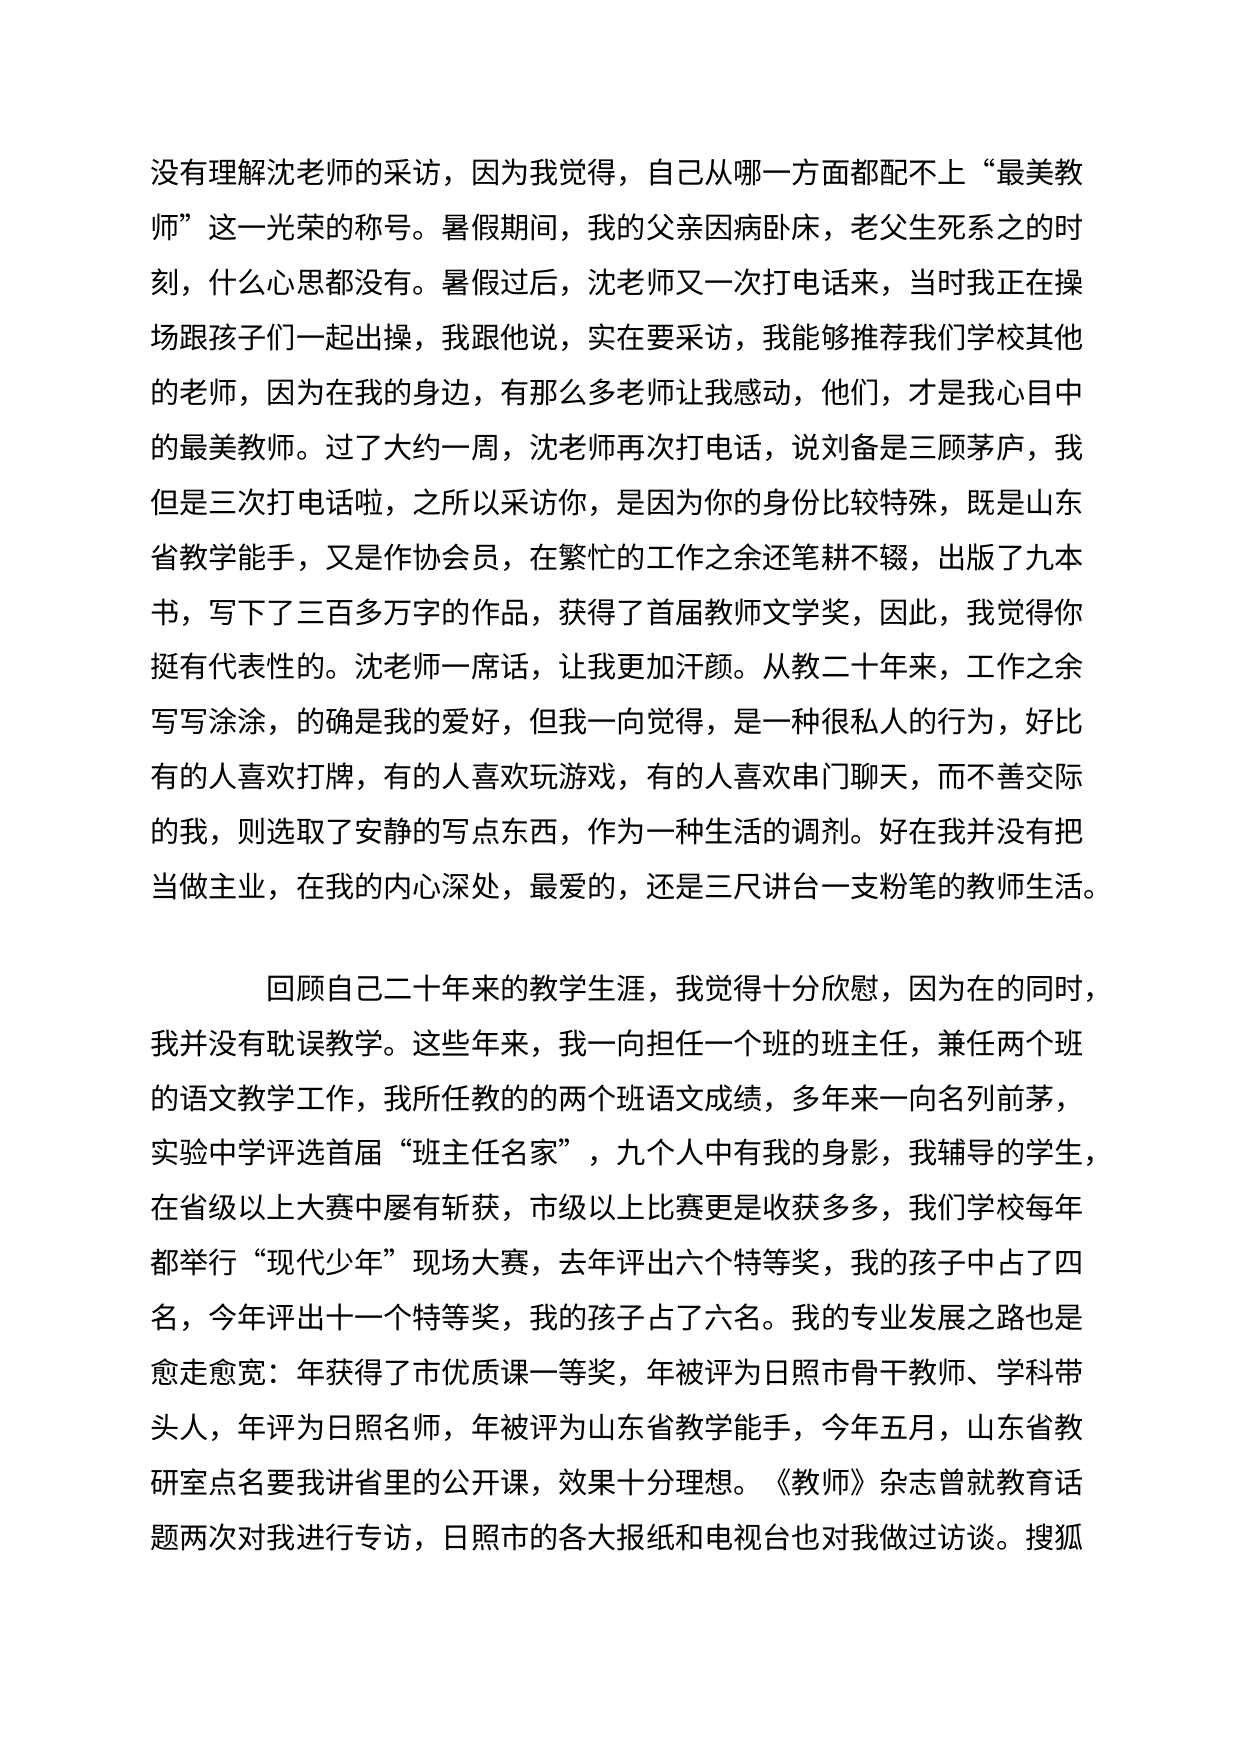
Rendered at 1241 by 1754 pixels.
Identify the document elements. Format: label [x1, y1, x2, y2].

text [150, 965, 1090, 1557]
text [150, 150, 1090, 906]
